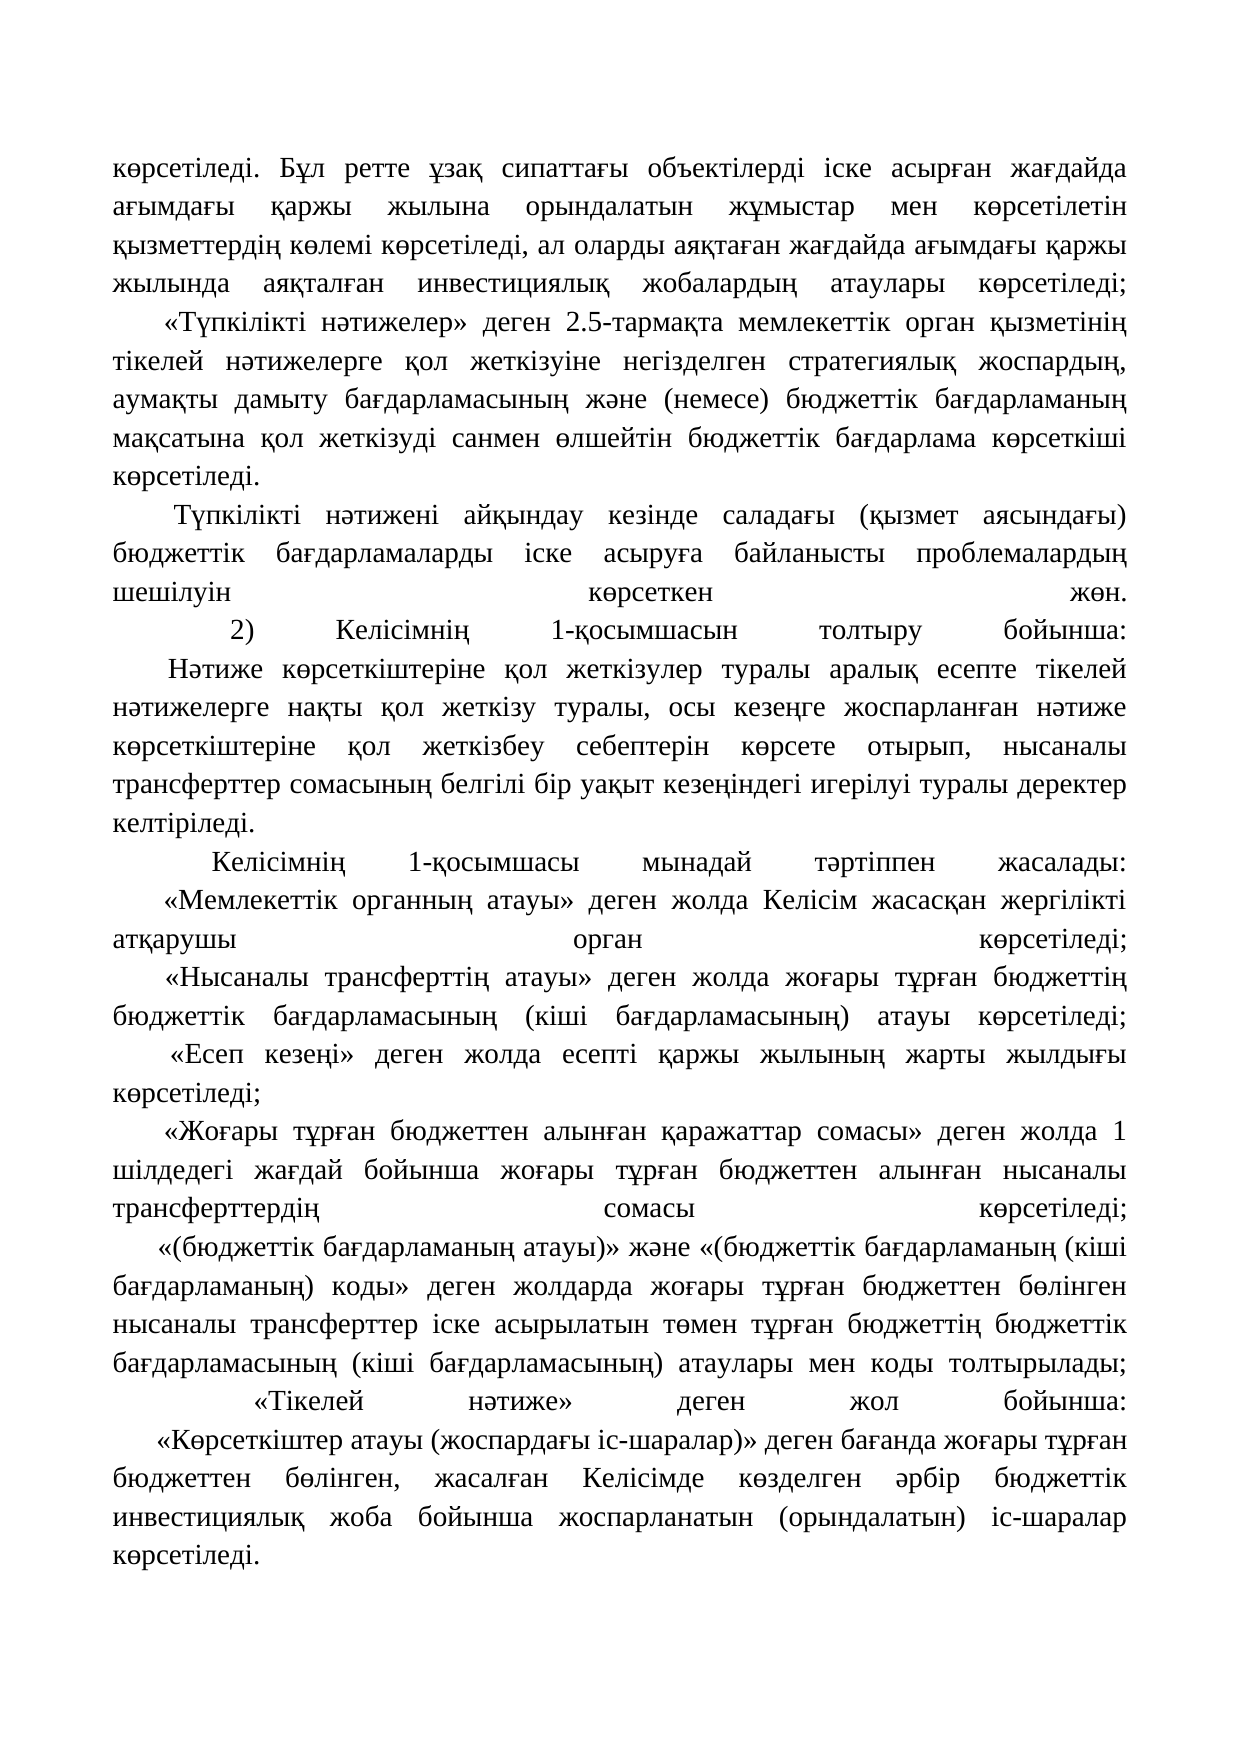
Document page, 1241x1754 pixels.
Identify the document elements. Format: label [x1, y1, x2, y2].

text [112, 150, 1128, 1571]
